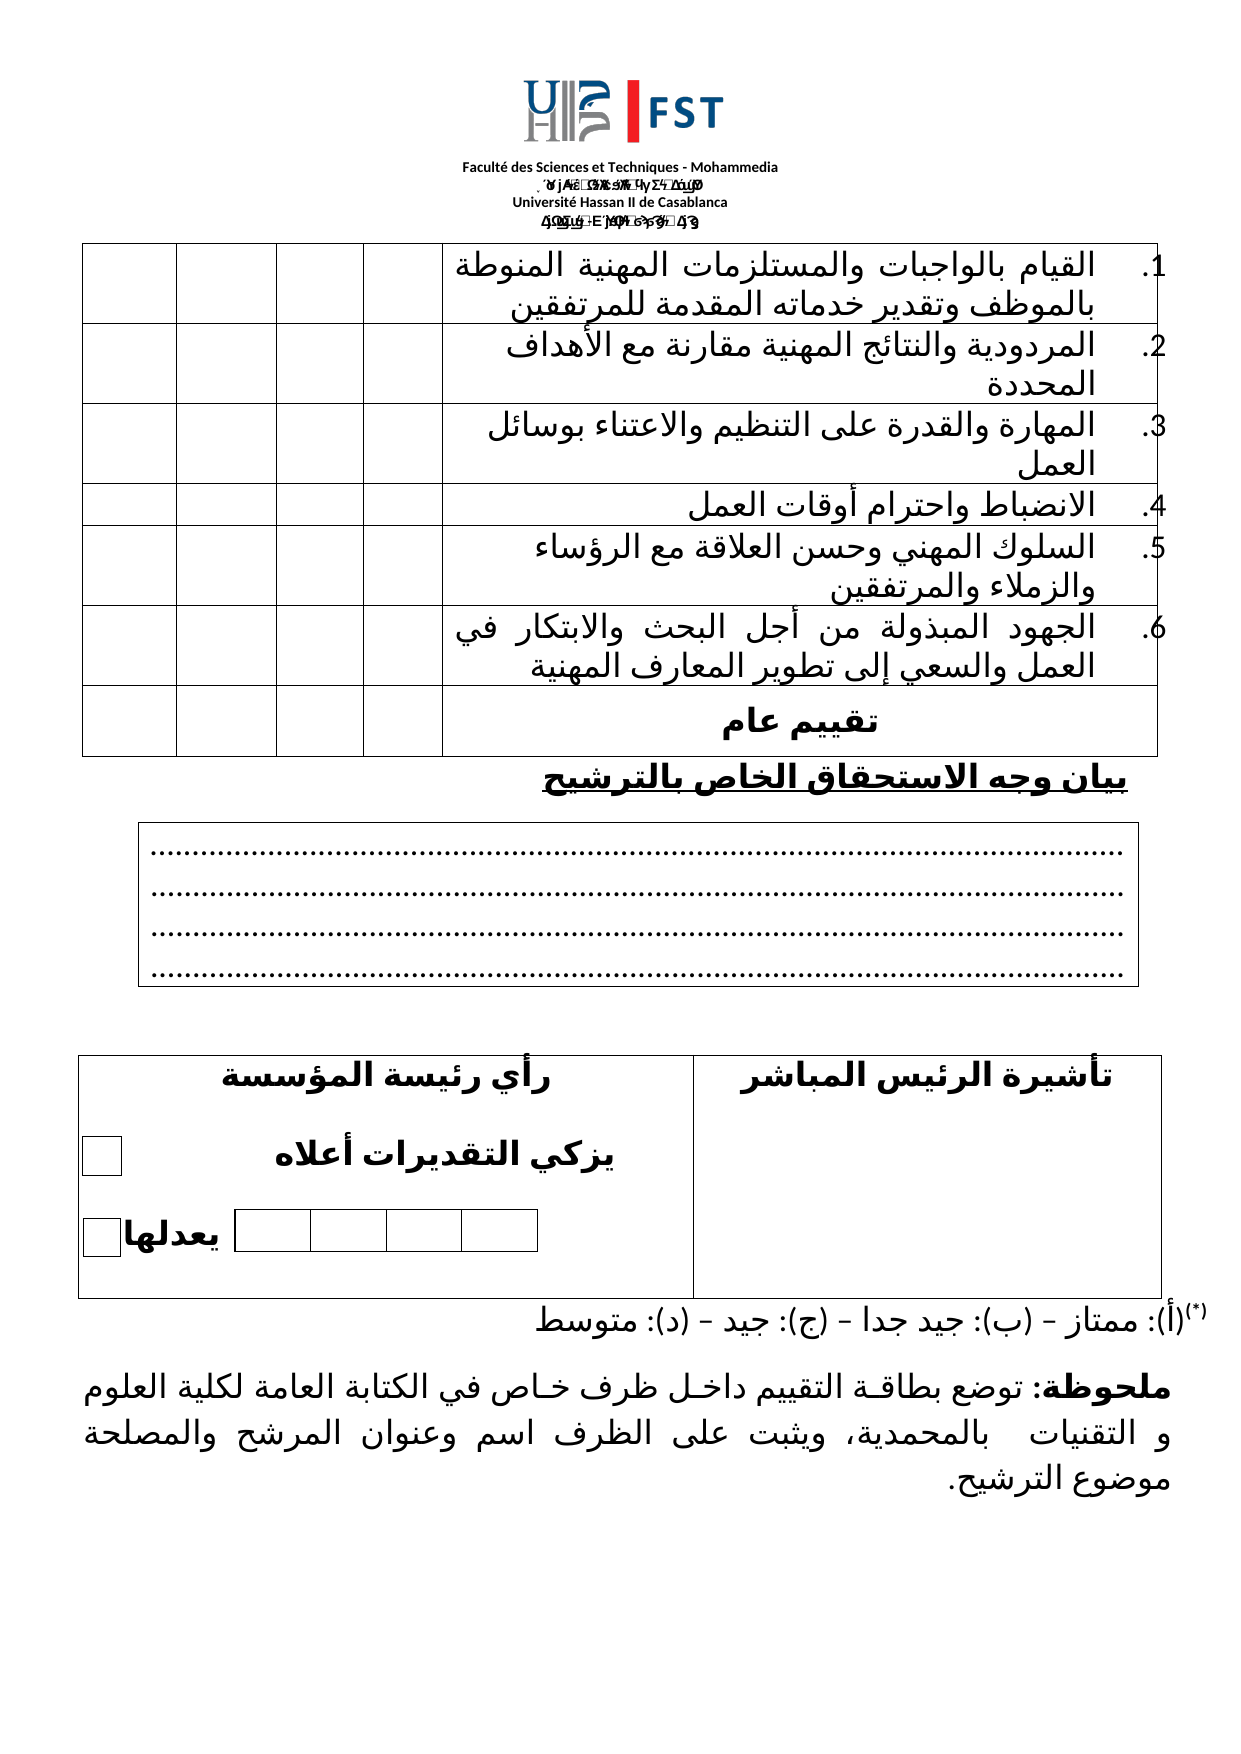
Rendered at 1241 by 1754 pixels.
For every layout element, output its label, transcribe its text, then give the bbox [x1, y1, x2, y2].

table_cell الجهود المبذولة من أجل البحث والابتكار في العمل والسعي إلى تطوير المعارف المهنية [443, 606, 1157, 685]
table_cell [364, 404, 442, 483]
table_cell [277, 606, 363, 685]
table_cell [364, 526, 442, 605]
table_cell [277, 244, 363, 323]
table_cell [83, 404, 176, 483]
table_cell [364, 484, 442, 524]
table_cell [83, 686, 176, 756]
table_cell [364, 606, 442, 685]
text بيان وجه الاستحقاق الخاص بالترشيح [142, 757, 1128, 795]
table_cell [277, 526, 363, 605]
table_cell [83, 324, 176, 403]
table_cell [177, 244, 276, 323]
table_cell الانضباط واحترام أوقات العمل [443, 484, 1157, 524]
text (*)(أ): ممتاز – (ب): جيد جدا – (ج): جيد – (د): متوسط [112, 1299, 1207, 1339]
table_cell [83, 606, 176, 685]
table_cell [177, 526, 276, 605]
table_cell [277, 404, 363, 483]
table_header ................................................................................................................................................................................................................................................................................................................................................................................................................................................................................ [139, 823, 1138, 986]
table_cell [83, 484, 176, 524]
table_cell السلوك المهني وحسن العلاقة مع الرؤساء والزملاء والمرتفقين [443, 526, 1157, 605]
table_cell [177, 324, 276, 403]
table_cell [83, 244, 176, 323]
table_cell [364, 686, 442, 756]
table_cell تقييم عام [443, 686, 1157, 756]
table_cell [177, 686, 276, 756]
table_cell [277, 484, 363, 524]
table_cell [277, 324, 363, 403]
table_header رأي رئيسة المؤسسة يزكي التقديرات أعلاه يعدلها [79, 1056, 693, 1298]
table_cell [177, 484, 276, 524]
table_cell [83, 526, 176, 605]
table_cell [177, 606, 276, 685]
text ملحوظة: توضع بطاقـة التقييم داخـل ظرف خـاص في الكتابة العامة لكلية العلوم و التقنيات بالمحمدية، ويثبت على الظرف اسم وعنوان المرشح والمصلحة موضوع الترشيح. [83, 1366, 1172, 1498]
table_cell [177, 404, 276, 483]
table_cell [277, 686, 363, 756]
table_cell المهارة والقدرة على التنظيم والاعتناء بوسائل العمل [443, 404, 1157, 483]
table_cell القيام بالواجبات والمستلزمات المهنية المنوطة بالموظف وتقدير خدماته المقدمة للمرتفقين [443, 244, 1157, 323]
table_cell المردودية والنتائج المهنية مقارنة مع الأهداف المحددة [443, 324, 1157, 403]
table_cell [364, 324, 442, 403]
table_header تأشيرة الرئيس المباشر [694, 1056, 1161, 1298]
table_cell [364, 244, 442, 323]
